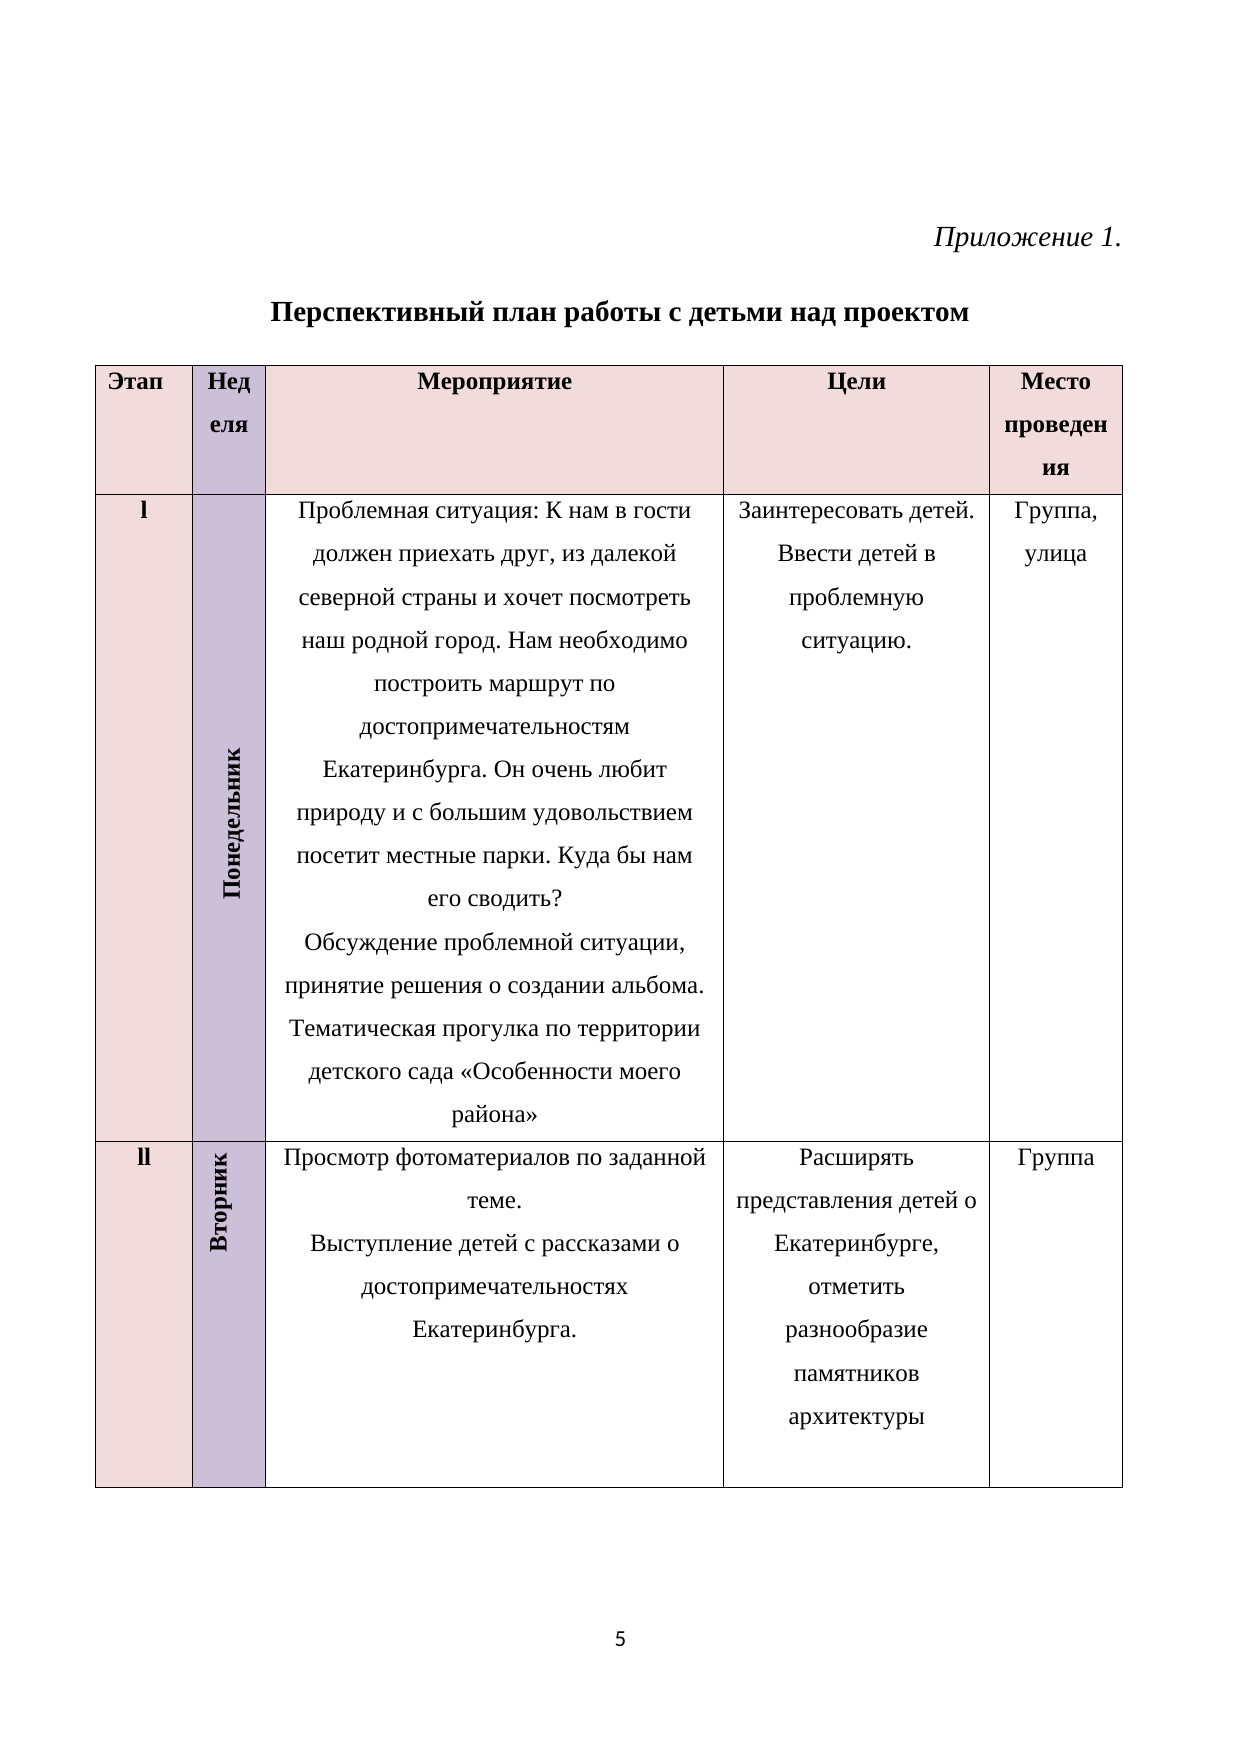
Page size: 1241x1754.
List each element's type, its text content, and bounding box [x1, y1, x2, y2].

table_cell Проблемная ситуация: К нам в гости должен приехать друг, из далекой северной страны и хочет посмотреть наш родной город. Нам необходимо построить маршрут по достопримечательностям Екатеринбурга. Он очень любит природу и с большим удовольствием посетит местные парки. Куда бы нам его сводить? Обсуждение проблемной ситуации, принятие решения о создании альбома. Тематическая прогулка по территории детского сада «Особенности моего района» [266, 495, 723, 1141]
table_cell Понедельник [193, 495, 265, 1141]
table_cell Группа, улица [990, 495, 1122, 1141]
text Приложение 1. [118, 219, 1122, 252]
table_header Место проведения [990, 366, 1122, 494]
table_cell ll [96, 1142, 192, 1487]
table_cell Группа [990, 1142, 1122, 1487]
table_cell Заинтересовать детей. Ввести детей в проблемную ситуацию. [724, 495, 989, 1141]
table_header Мероприятие [266, 366, 723, 494]
table_header Неделя [193, 366, 265, 494]
table_cell Расширять представления детей о Екатеринбурге, отметить разнообразие памятников архитектуры [724, 1142, 989, 1487]
table_cell l [96, 495, 192, 1141]
table_header Цели [724, 366, 989, 494]
text Перспективный план работы с детьми над проектом [118, 294, 1122, 328]
table_header Этап [96, 366, 192, 494]
table_cell Просмотр фотоматериалов по заданной теме. Выступление детей с рассказами о достопримечательностях Екатеринбурга. [266, 1142, 723, 1487]
table_cell Вторник [193, 1142, 265, 1487]
